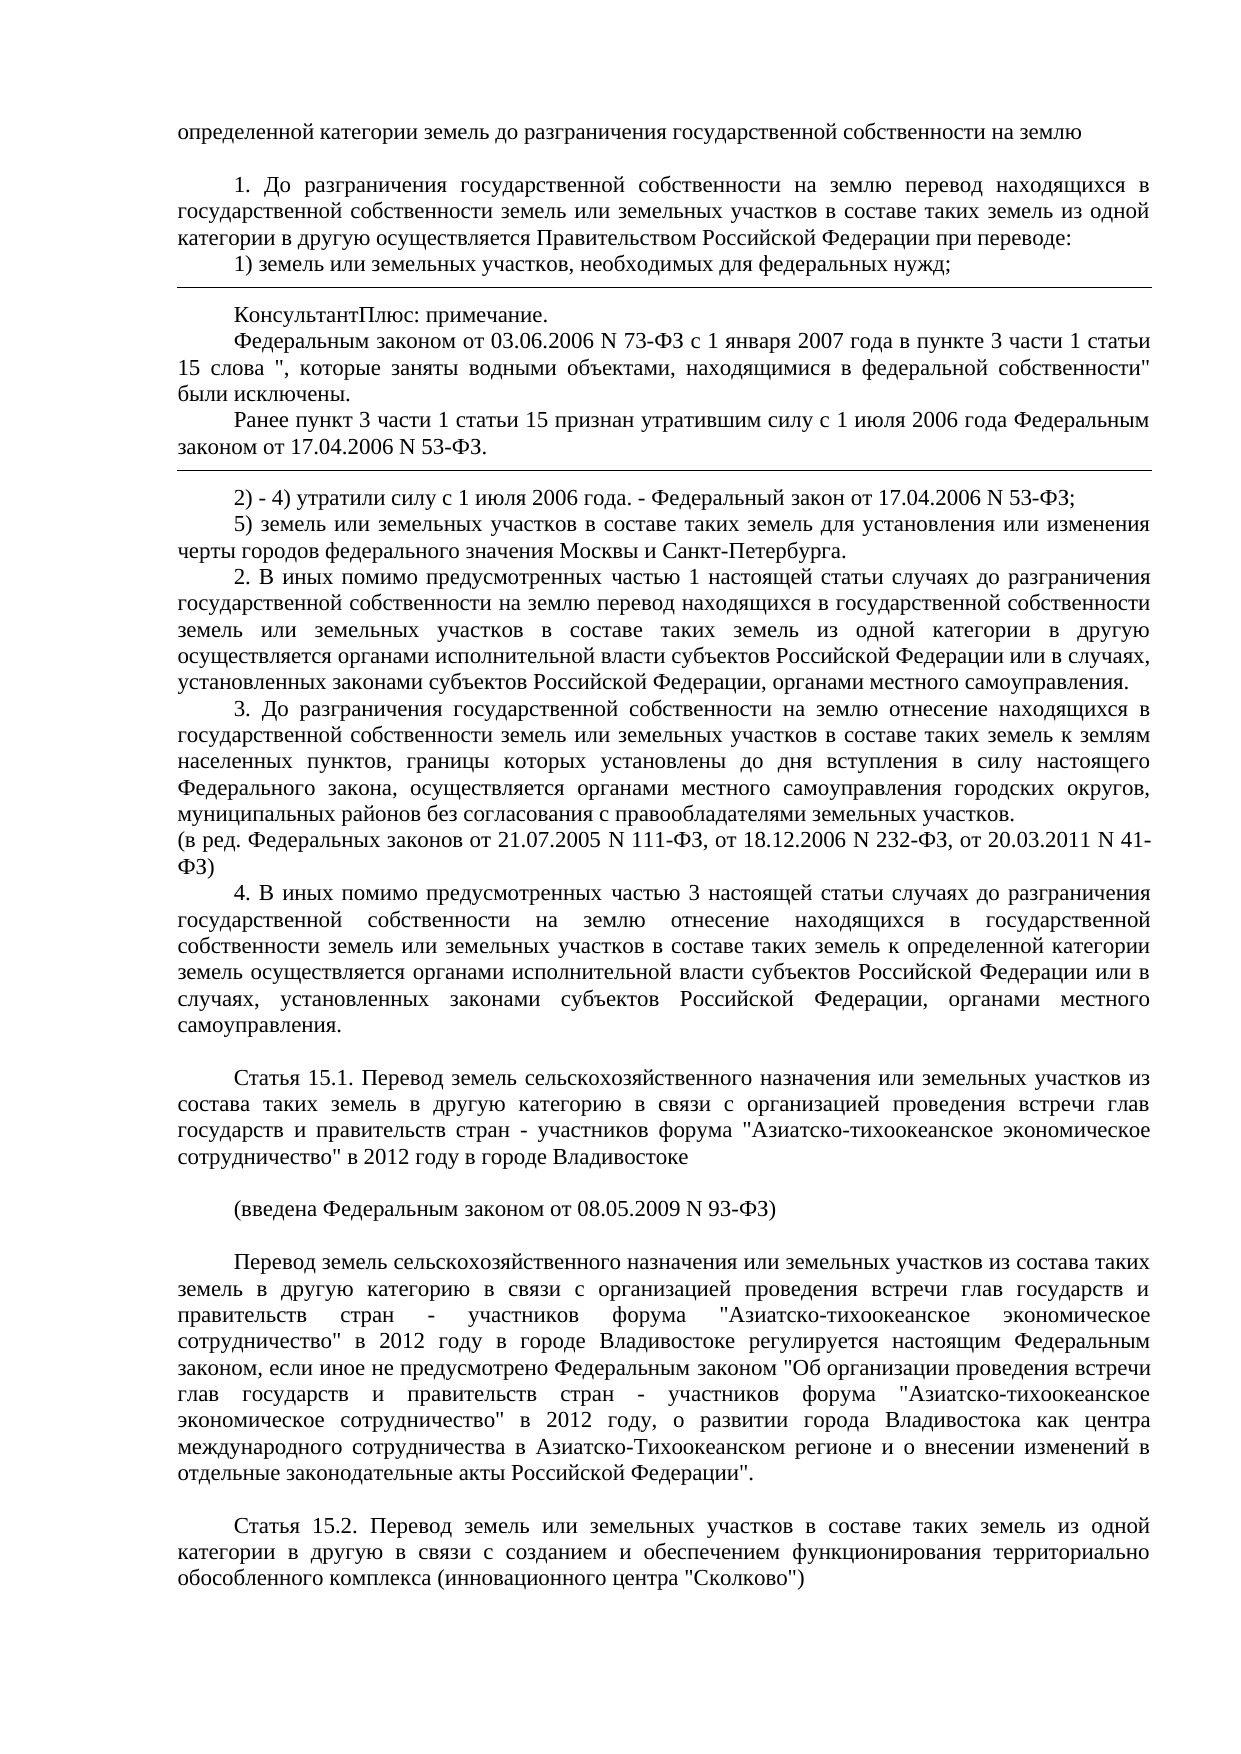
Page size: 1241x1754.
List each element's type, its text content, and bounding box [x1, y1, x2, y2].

text Статья 15.2. Перевод земель или земельных участков в составе таких земель из одной категории в другую в связи с созданием и обеспечением функционирования территориально обособленного комплекса (инновационного центра "Сколково") [177, 1512, 1152, 1591]
text Статья 15.1. Перевод земель сельскохозяйственного назначения или земельных участков из состава таких земель в другую категорию в связи с организацией проведения встречи глав государств и правительств стран - участников форума "Азиатско-тихоокеанское экономическое сотрудничество" в 2012 году в городе Владивостоке [177, 1064, 1152, 1169]
text Ранее пункт 3 части 1 статьи 15 признан утратившим силу с 1 июля 2006 года Федеральным законом от 17.04.2006 N 53-ФЗ. [177, 406, 1152, 459]
text КонсультантПлюс: примечание. [177, 301, 1152, 327]
text (в ред. Федеральных законов от 21.07.2005 N 111-ФЗ, от 18.12.2006 N 232-ФЗ, от 20.03.2011 N 41-ФЗ) [177, 827, 1152, 879]
text 2. В иных помимо предусмотренных частью 1 настоящей статьи случаях до разграничения государственной собственности на землю перевод находящихся в государственной собственности земель или земельных участков в составе таких земель из одной категории в другую осуществляется органами исполнительной власти субъектов Российской Федерации или в случаях, установленных законами субъектов Российской Федерации, органами местного самоуправления. [177, 563, 1152, 695]
text 4. В иных помимо предусмотренных частью 3 настоящей статьи случаях до разграничения государственной собственности на землю отнесение находящихся в государственной собственности земель или земельных участков в составе таких земель к определенной категории земель осуществляется органами исполнительной власти субъектов Российской Федерации или в случаях, установленных законами субъектов Российской Федерации, органами местного самоуправления. [177, 879, 1152, 1037]
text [177, 118, 1152, 144]
text 1) земель или земельных участков, необходимых для федеральных нужд; [177, 250, 1152, 276]
text Федеральным законом от 03.06.2006 N 73-ФЗ с 1 января 2007 года в пункте 3 части 1 статьи 15 слова ", которые заняты водными объектами, находящимися в федеральной собственности" были исключены. [177, 327, 1152, 406]
text 3. До разграничения государственной собственности на землю отнесение находящихся в государственной собственности земель или земельных участков в составе таких земель к землям населенных пунктов, границы которых установлены до дня вступления в силу настоящего Федерального закона, осуществляется органами местного самоуправления городских округов, муниципальных районов без согласования с правообладателями земельных участков. [177, 695, 1152, 827]
text 2) - 4) утратили силу с 1 июля 2006 года. - Федеральный закон от 17.04.2006 N 53-ФЗ; [177, 484, 1152, 510]
text 1. До разграничения государственной собственности на землю перевод находящихся в государственной собственности земель или земельных участков в составе таких земель из одной категории в другую осуществляется Правительством Российской Федерации при переводе: [177, 171, 1152, 250]
text 5) земель или земельных участков в составе таких земель для установления или изменения черты городов федерального значения Москвы и Санкт-Петербурга. [177, 510, 1152, 563]
text Перевод земель сельскохозяйственного назначения или земельных участков из состава таких земель в другую категорию в связи с организацией проведения встречи глав государств и правительств стран - участников форума "Азиатско-тихоокеанское экономическое сотрудничество" в 2012 году в городе Владивостоке регулируется настоящим Федеральным законом, если иное не предусмотрено Федеральным законом "Об организации проведения встречи глав государств и правительств стран - участников форума "Азиатско-тихоокеанское экономическое сотрудничество" в 2012 году, о развитии города Владивостока как центра международного сотрудничества в Азиатско-Тихоокеанском регионе и о внесении изменений в отдельные законодательные акты Российской Федерации". [177, 1248, 1152, 1485]
text (введена Федеральным законом от 08.05.2009 N 93-ФЗ) [177, 1196, 1152, 1222]
